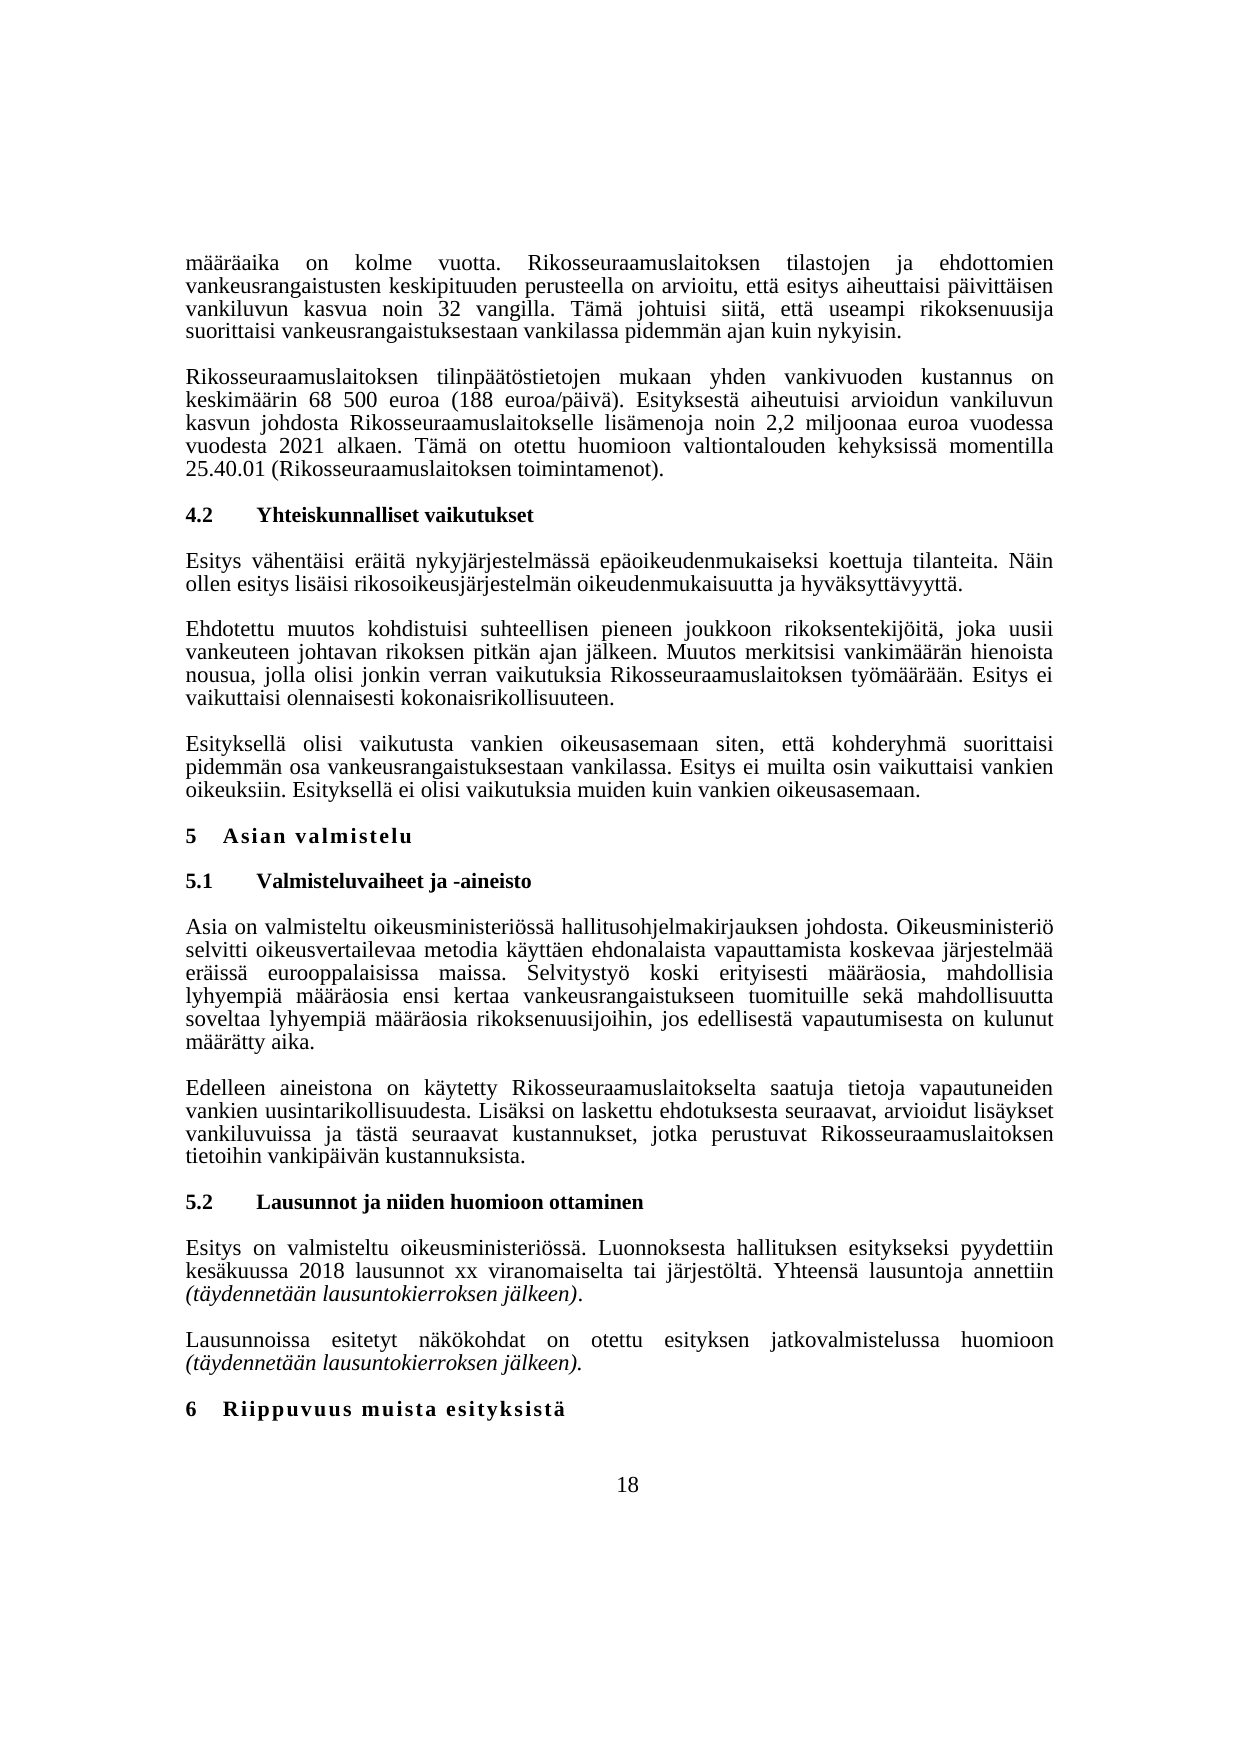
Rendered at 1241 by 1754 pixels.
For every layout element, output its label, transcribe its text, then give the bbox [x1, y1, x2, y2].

text Edelleen aineistona on käytetty Rikosseuraamuslaitokselta saatuja tietoja vapautuneiden vankien uusintarikollisuudesta. Lisäksi on laskettu ehdotuksesta seuraavat, arvioidut lisäykset vankiluvuissa ja tästä seuraavat kustannukset, jotka perustuvat Rikosseuraamuslaitoksen tietoihin vankipäivän kustannuksista. [185, 1077, 1055, 1168]
text Lausunnoissa esitetyt näkökohdat on otettu esityksen jatkovalmistelussa huomioon (täydennetään lausuntokierroksen jälkeen). [185, 1329, 1055, 1375]
text Esityksellä olisi vaikutusta vankien oikeusasemaan siten, että kohderyhmä suorittaisi pidemmän osa vankeusrangaistuksestaan vankilassa. Esitys ei muilta osin vaikuttaisi vankien oikeuksiin. Esityksellä ei olisi vaikutuksia muiden kuin vankien oikeusasemaan. [185, 733, 1055, 802]
text Ehdotettu muutos kohdistuisi suhteellisen pieneen joukkoon rikoksentekijöitä, joka uusii vankeuteen johtavan rikoksen pitkän ajan jälkeen. Muutos merkitsisi vankimäärän hienoista nousua, jolla olisi jonkin verran vaikutuksia Rikosseuraamuslaitoksen työmäärään. Esitys ei vaikuttaisi olennaisesti kokonaisrikollisuuteen. [185, 618, 1055, 710]
text Lausunnot ja niiden huomioon ottaminen [185, 1191, 1055, 1214]
text Yhteiskunnalliset vaikutukset [185, 504, 1055, 527]
text Valmisteluvaiheet ja -aineisto [185, 871, 1055, 893]
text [185, 252, 1055, 343]
text Esitys vähentäisi eräitä nykyjärjestelmässä epäoikeudenmukaiseksi koettuja tilanteita. Näin ollen esitys lisäisi rikosoikeusjärjestelmän oikeudenmukaisuutta ja hyväksyttävyyttä. [185, 550, 1055, 596]
text Riippuvuus muista esityksistä [185, 1398, 1055, 1421]
text Asia on valmisteltu oikeusministeriössä hallitusohjelmakirjauksen johdosta. Oikeusministeriö selvitti oikeusvertailevaa metodia käyttäen ehdonalaista vapauttamista koskevaa järjestelmää eräissä eurooppalaisissa maissa. Selvitystyö koski erityisesti määräosia, mahdollisia lyhyempiä määräosia ensi kertaa vankeusrangaistukseen tuomituille sekä mahdollisuutta soveltaa lyhyempiä määräosia rikoksenuusijoihin, jos edellisestä vapautumisesta on kulunut määrätty aika. [185, 916, 1055, 1054]
text Esitys on valmisteltu oikeusministeriössä. Luonnoksesta hallituksen esitykseksi pyydettiin kesäkuussa 2018 lausunnot xx viranomaiselta tai järjestöltä. Yhteensä lausuntoja annettiin (täydennetään lausuntokierroksen jälkeen). [185, 1237, 1055, 1306]
text Rikosseuraamuslaitoksen tilinpäätöstietojen mukaan yhden vankivuoden kustannus on keskimäärin 68 500 euroa (188 euroa/päivä). Esityksestä aiheutuisi arvioidun vankiluvun kasvun johdosta Rikosseuraamuslaitokselle lisämenoja noin 2,2 miljoonaa euroa vuodessa vuodesta 2021 alkaen. Tämä on otettu huomioon valtiontalouden kehyksissä momentilla 25.40.01 (Rikosseuraamuslaitoksen toimintamenot). [185, 366, 1055, 481]
text Asian valmistelu [185, 825, 1055, 848]
